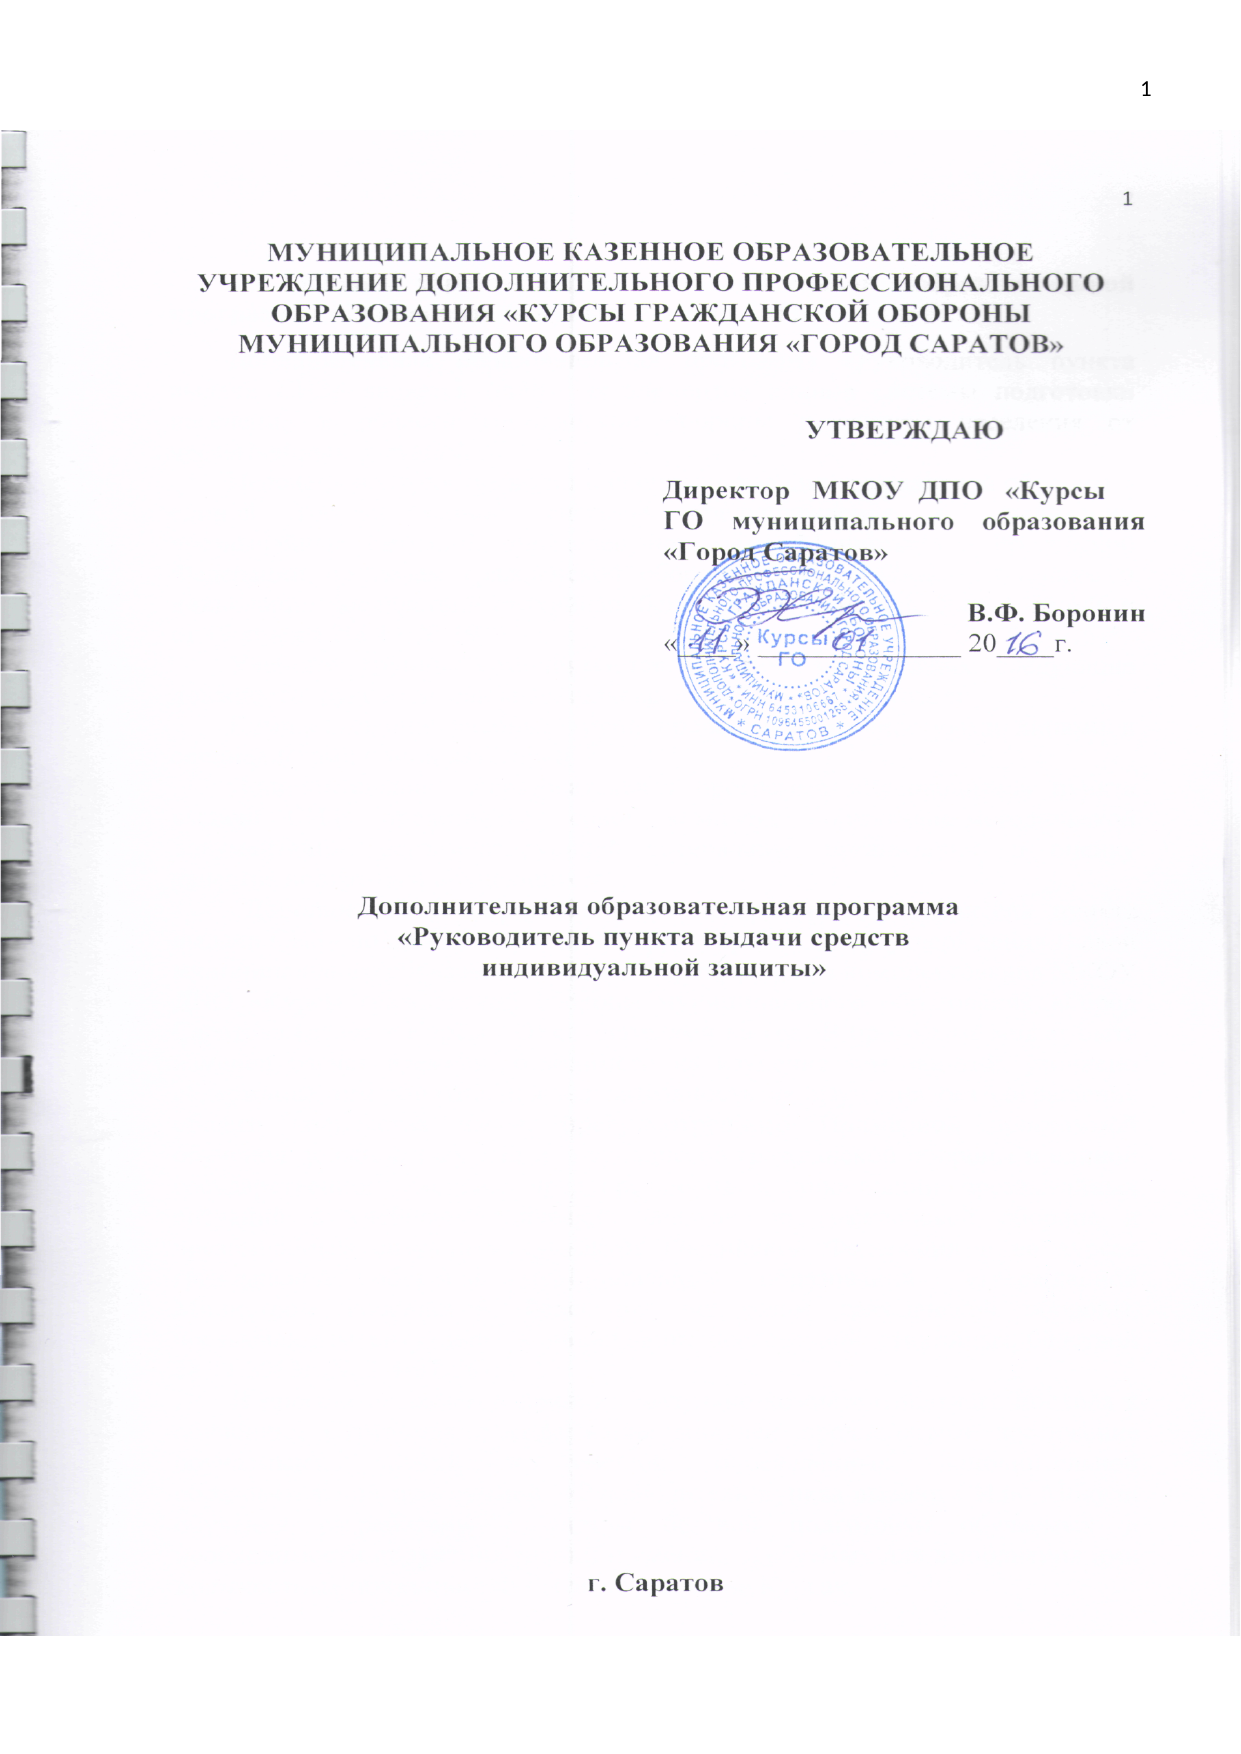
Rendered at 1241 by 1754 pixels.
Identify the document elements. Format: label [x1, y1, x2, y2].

picture [0, 130, 1241, 1636]
